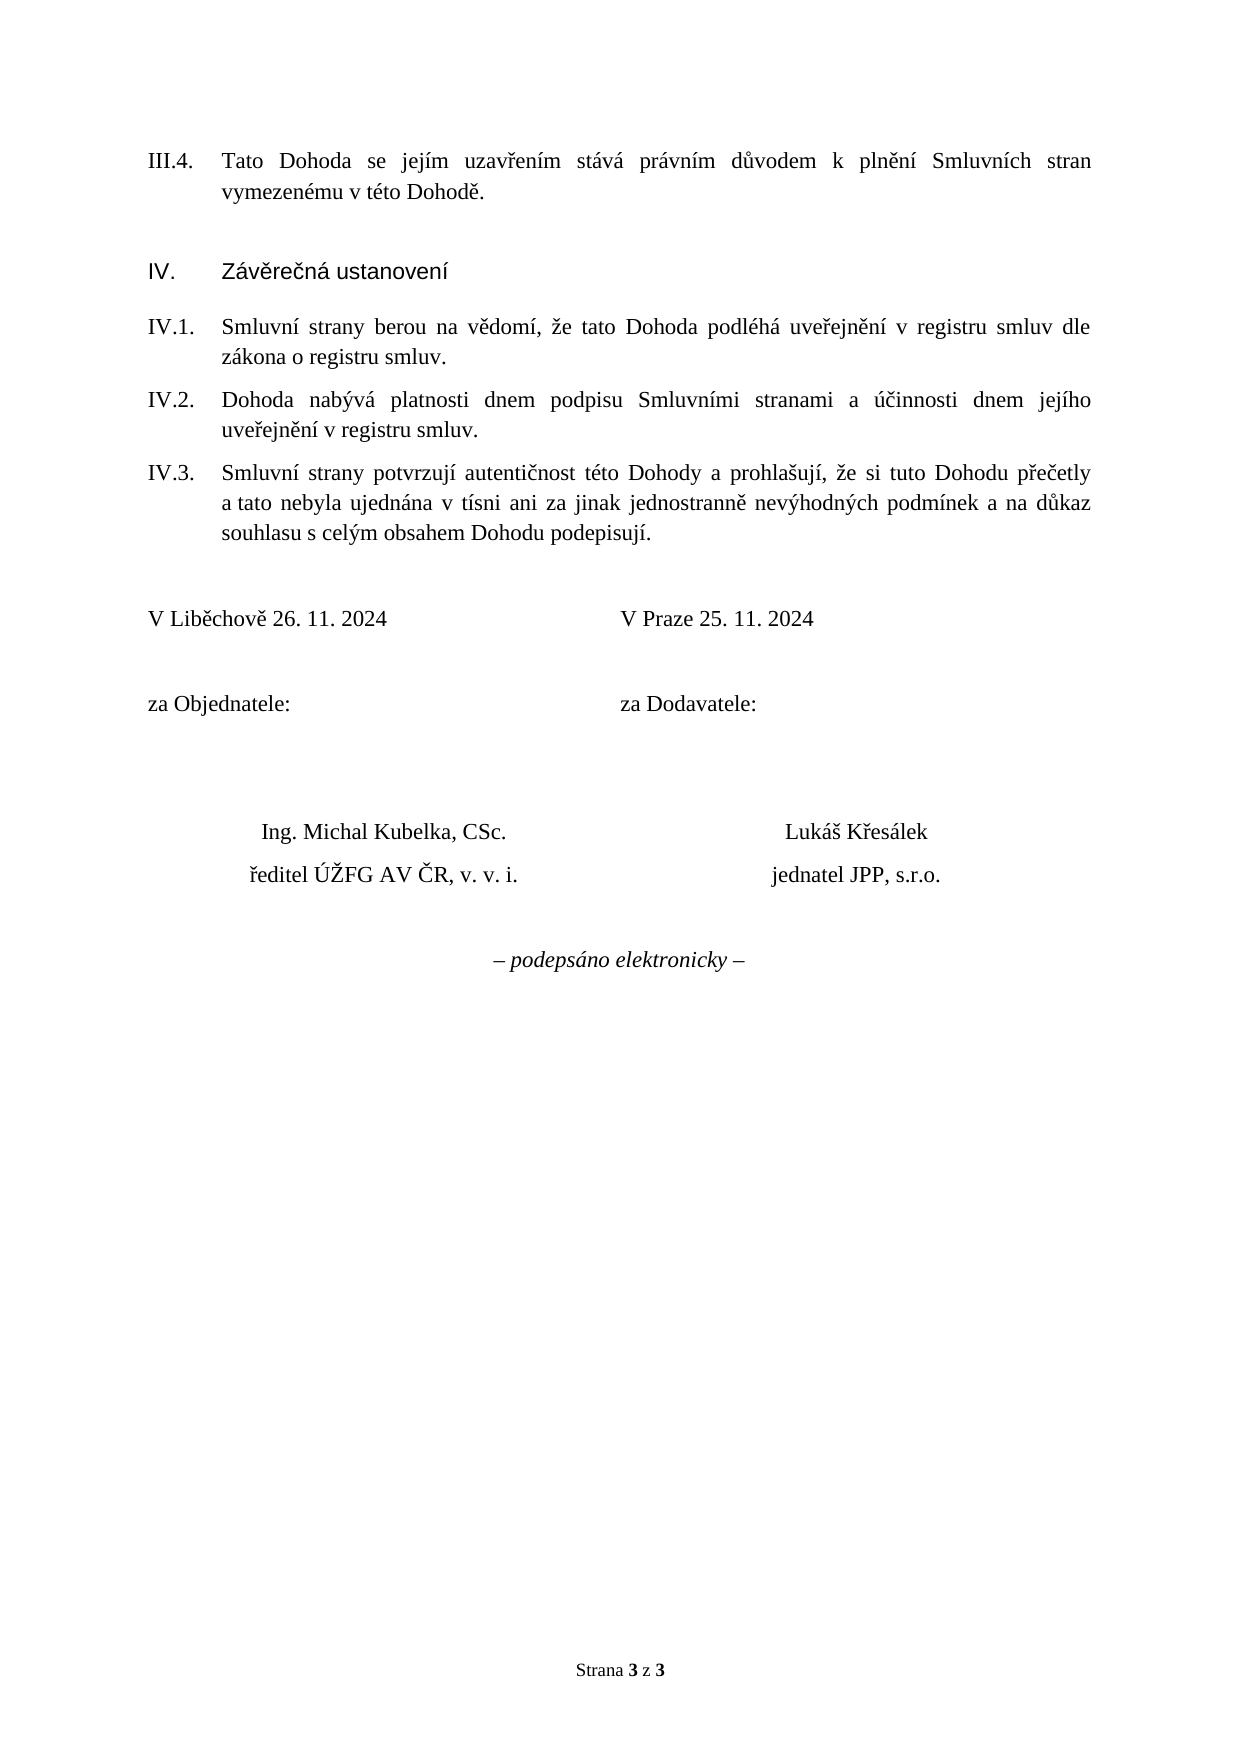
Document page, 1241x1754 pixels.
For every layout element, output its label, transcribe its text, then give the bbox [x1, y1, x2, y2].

list Smluvní strany berou na vědomí, že tato Dohoda podléhá uveřejnění v registru smluv dle zákona o registru smluv. [148, 313, 1093, 370]
list Smluvní strany potvrzují autentičnost této Dohody a prohlašují, že si tuto Dohodu přečetly a tato nebyla ujednána v tísni ani za jinak jednostranně nevýhodných podmínek a na důkaz souhlasu s celým obsahem Dohodu podepisují. [148, 459, 1093, 546]
subtitle Závěrečná ustanovení [148, 258, 1093, 284]
text ředitel ÚŽFG AV ČR, v. v. i. jednatel JPP, s.r.o. [148, 861, 1093, 887]
list Tato Dohoda se jejím uzavřením stává právním důvodem k plnění Smluvních stran vymezenému v této Dohodě. [148, 148, 1093, 204]
text V Liběchově 26. 11. 2024 V Praze 25. 11. 2024 [148, 605, 1093, 631]
list Dohoda nabývá platnosti dnem podpisu Smluvními stranami a účinnosti dnem jejího uveřejnění v registru smluv. [148, 386, 1093, 443]
text Ing. Michal Kubelka, CSc. Lukáš Křesálek [148, 818, 1093, 845]
text – podepsáno elektronicky – [148, 947, 1093, 973]
text za Objednatele: za Dodavatele: [148, 690, 1093, 717]
